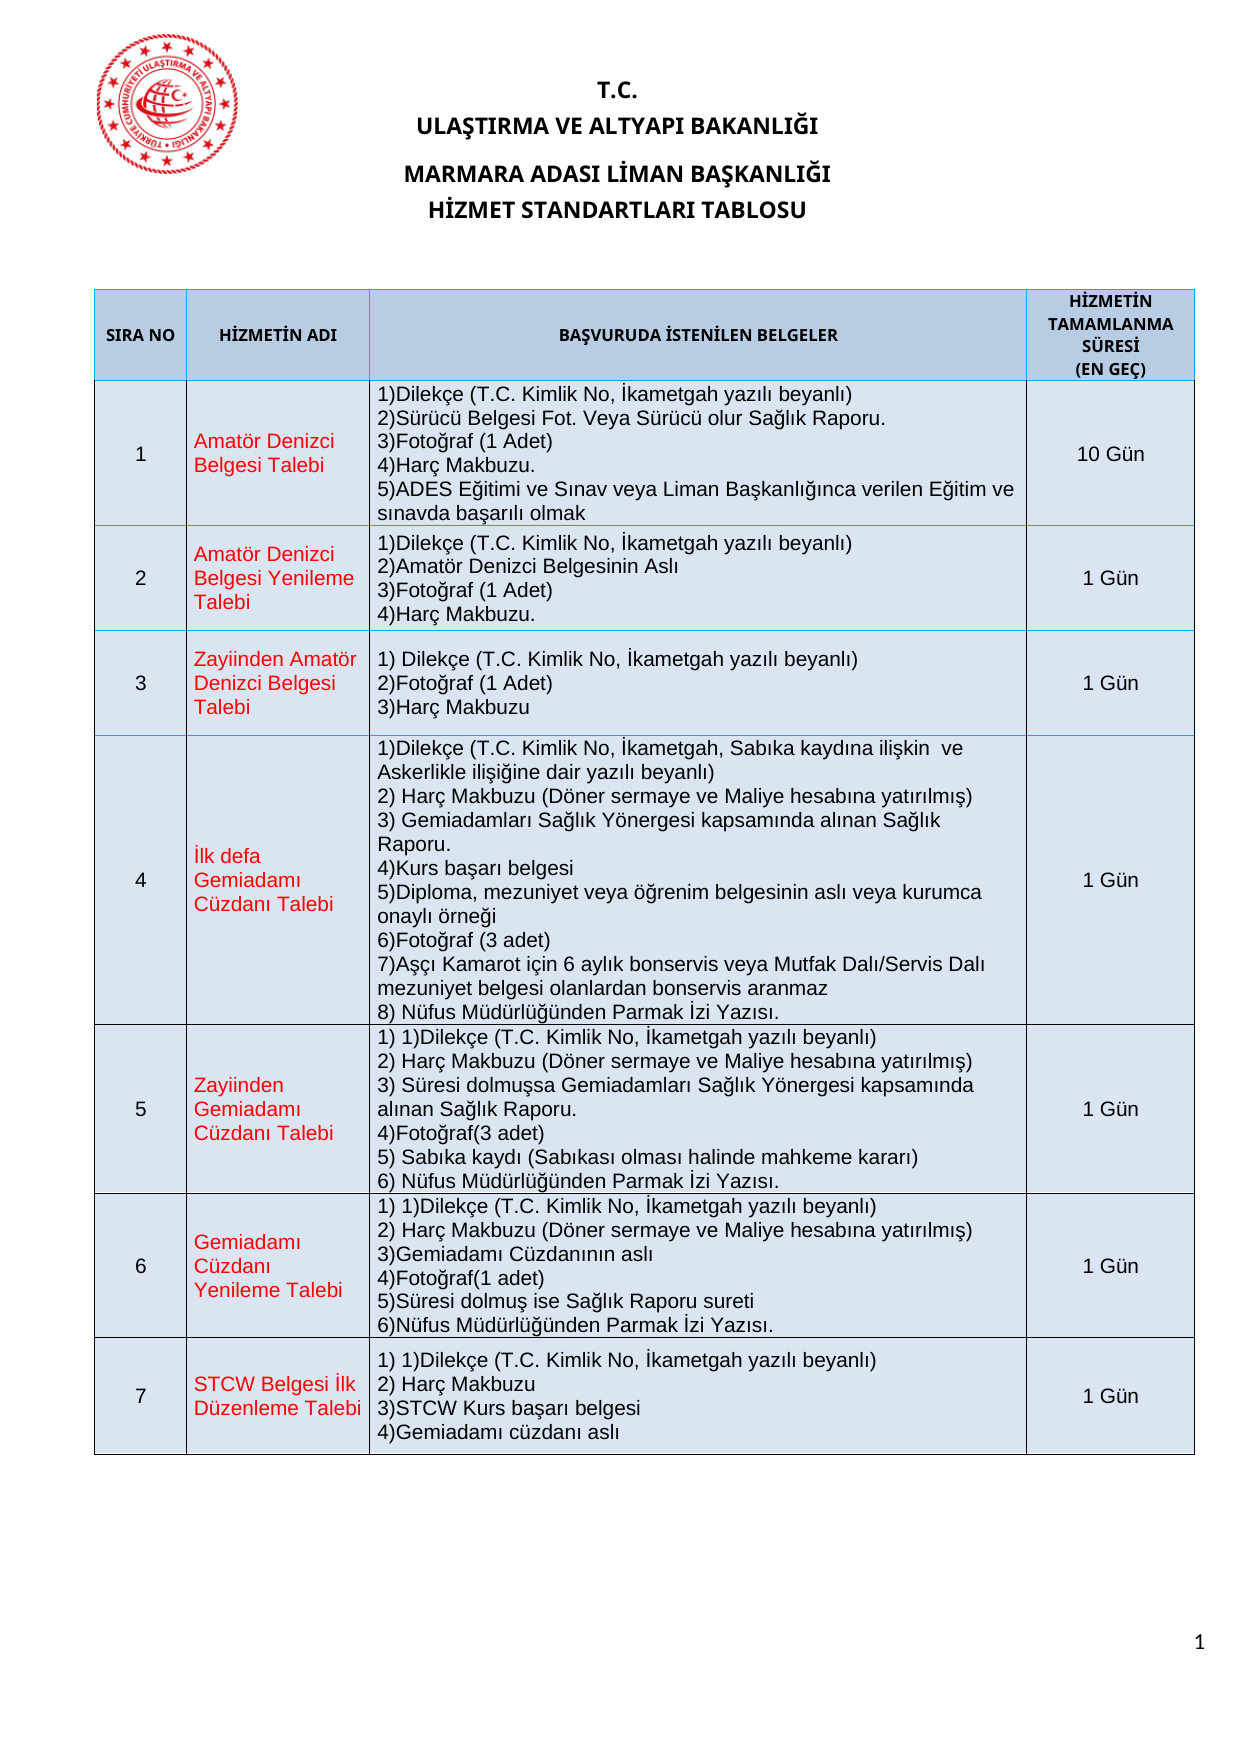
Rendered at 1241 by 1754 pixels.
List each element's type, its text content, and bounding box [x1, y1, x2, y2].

table_cell 1 Gün [1027, 1338, 1194, 1453]
table_cell 7 [95, 1338, 186, 1453]
table_cell 1) 1)Dilekçe (T.C. Kimlik No, İkametgah yazılı beyanlı) 2) Harç Makbuzu (Döner sermaye ve Maliye hesabına yatırılmış) 3) Süresi dolmuşsa Gemiadamları Sağlık Yönergesi kapsamında alınan Sağlık Raporu. 4)Fotoğraf(3 adet) 5) Sabıka kaydı (Sabıkası olması halinde mahkeme kararı) 6) Nüfus Müdürlüğünden Parmak İzi Yazısı. [370, 1025, 1026, 1192]
table_cell 6 [95, 1194, 186, 1337]
table_cell 2 [95, 526, 186, 630]
table_cell 3 [95, 631, 186, 735]
table_cell 10 Gün [1027, 381, 1194, 525]
table_cell 1 [95, 381, 186, 525]
table_cell 1 Gün [1027, 631, 1194, 735]
table_header BAŞVURUDA İSTENİLEN BELGELER [370, 290, 1026, 380]
table_cell Zayiinden Gemiadamı Cüzdanı Talebi [187, 1025, 369, 1192]
picture [96, 34, 238, 174]
table_cell Amatör Denizci Belgesi Talebi [187, 381, 369, 525]
table_header SIRA NO [95, 290, 186, 380]
table_cell 1 Gün [1027, 1025, 1194, 1192]
table_cell 1 Gün [1027, 736, 1194, 1024]
table_cell İlk defa Gemiadamı Cüzdanı Talebi [187, 736, 369, 1024]
table_cell Gemiadamı Cüzdanı Yenileme Talebi [187, 1194, 369, 1337]
table_cell 1 Gün [1027, 1194, 1194, 1337]
table_header HİZMETİN TAMAMLANMA SÜRESİ (EN GEÇ) [1027, 290, 1194, 380]
table_cell Amatör Denizci Belgesi Yenileme Talebi [187, 526, 369, 630]
table_cell 1) Dilekçe (T.C. Kimlik No, İkametgah yazılı beyanlı) 2)Fotoğraf (1 Adet) 3)Harç Makbuzu [370, 631, 1026, 735]
table_cell STCW Belgesi İlk Düzenleme Talebi [187, 1338, 369, 1453]
table_cell 4 [95, 736, 186, 1024]
table_cell 1) 1)Dilekçe (T.C. Kimlik No, İkametgah yazılı beyanlı) 2) Harç Makbuzu 3)STCW Kurs başarı belgesi 4)Gemiadamı cüzdanı aslı [370, 1338, 1026, 1453]
table_header HİZMETİN ADI [187, 290, 369, 380]
table_cell 1)Dilekçe (T.C. Kimlik No, İkametgah yazılı beyanlı) 2)Sürücü Belgesi Fot. Veya Sürücü olur Sağlık Raporu. 3)Fotoğraf (1 Adet) 4)Harç Makbuzu. 5)ADES Eğitimi ve Sınav veya Liman Başkanlığınca verilen Eğitim ve sınavda başarılı olmak [370, 381, 1026, 525]
table_cell 1) 1)Dilekçe (T.C. Kimlik No, İkametgah yazılı beyanlı) 2) Harç Makbuzu (Döner sermaye ve Maliye hesabına yatırılmış) 3)Gemiadamı Cüzdanının aslı 4)Fotoğraf(1 adet) 5)Süresi dolmuş ise Sağlık Raporu sureti 6)Nüfus Müdürlüğünden Parmak İzi Yazısı. [370, 1194, 1026, 1337]
table_cell 1 Gün [1027, 526, 1194, 630]
table_cell Zayiinden Amatör Denizci Belgesi Talebi [187, 631, 369, 735]
table_cell 5 [95, 1025, 186, 1192]
table_cell 1)Dilekçe (T.C. Kimlik No, İkametgah yazılı beyanlı) 2)Amatör Denizci Belgesinin Aslı 3)Fotoğraf (1 Adet) 4)Harç Makbuzu. [370, 526, 1026, 630]
table_cell 1)Dilekçe (T.C. Kimlik No, İkametgah, Sabıka kaydına ilişkin ve Askerlikle ilişiğine dair yazılı beyanlı) 2) Harç Makbuzu (Döner sermaye ve Maliye hesabına yatırılmış) 3) Gemiadamları Sağlık Yönergesi kapsamında alınan Sağlık Raporu. 4)Kurs başarı belgesi 5)Diploma, mezuniyet veya öğrenim belgesinin aslı veya kurumca onaylı örneği 6)Fotoğraf (3 adet) 7)Aşçı Kamarot için 6 aylık bonservis veya Mutfak Dalı/Servis Dalı mezuniyet belgesi olanlardan bonservis aranmaz 8) Nüfus Müdürlüğünden Parmak İzi Yazısı. [370, 736, 1026, 1024]
